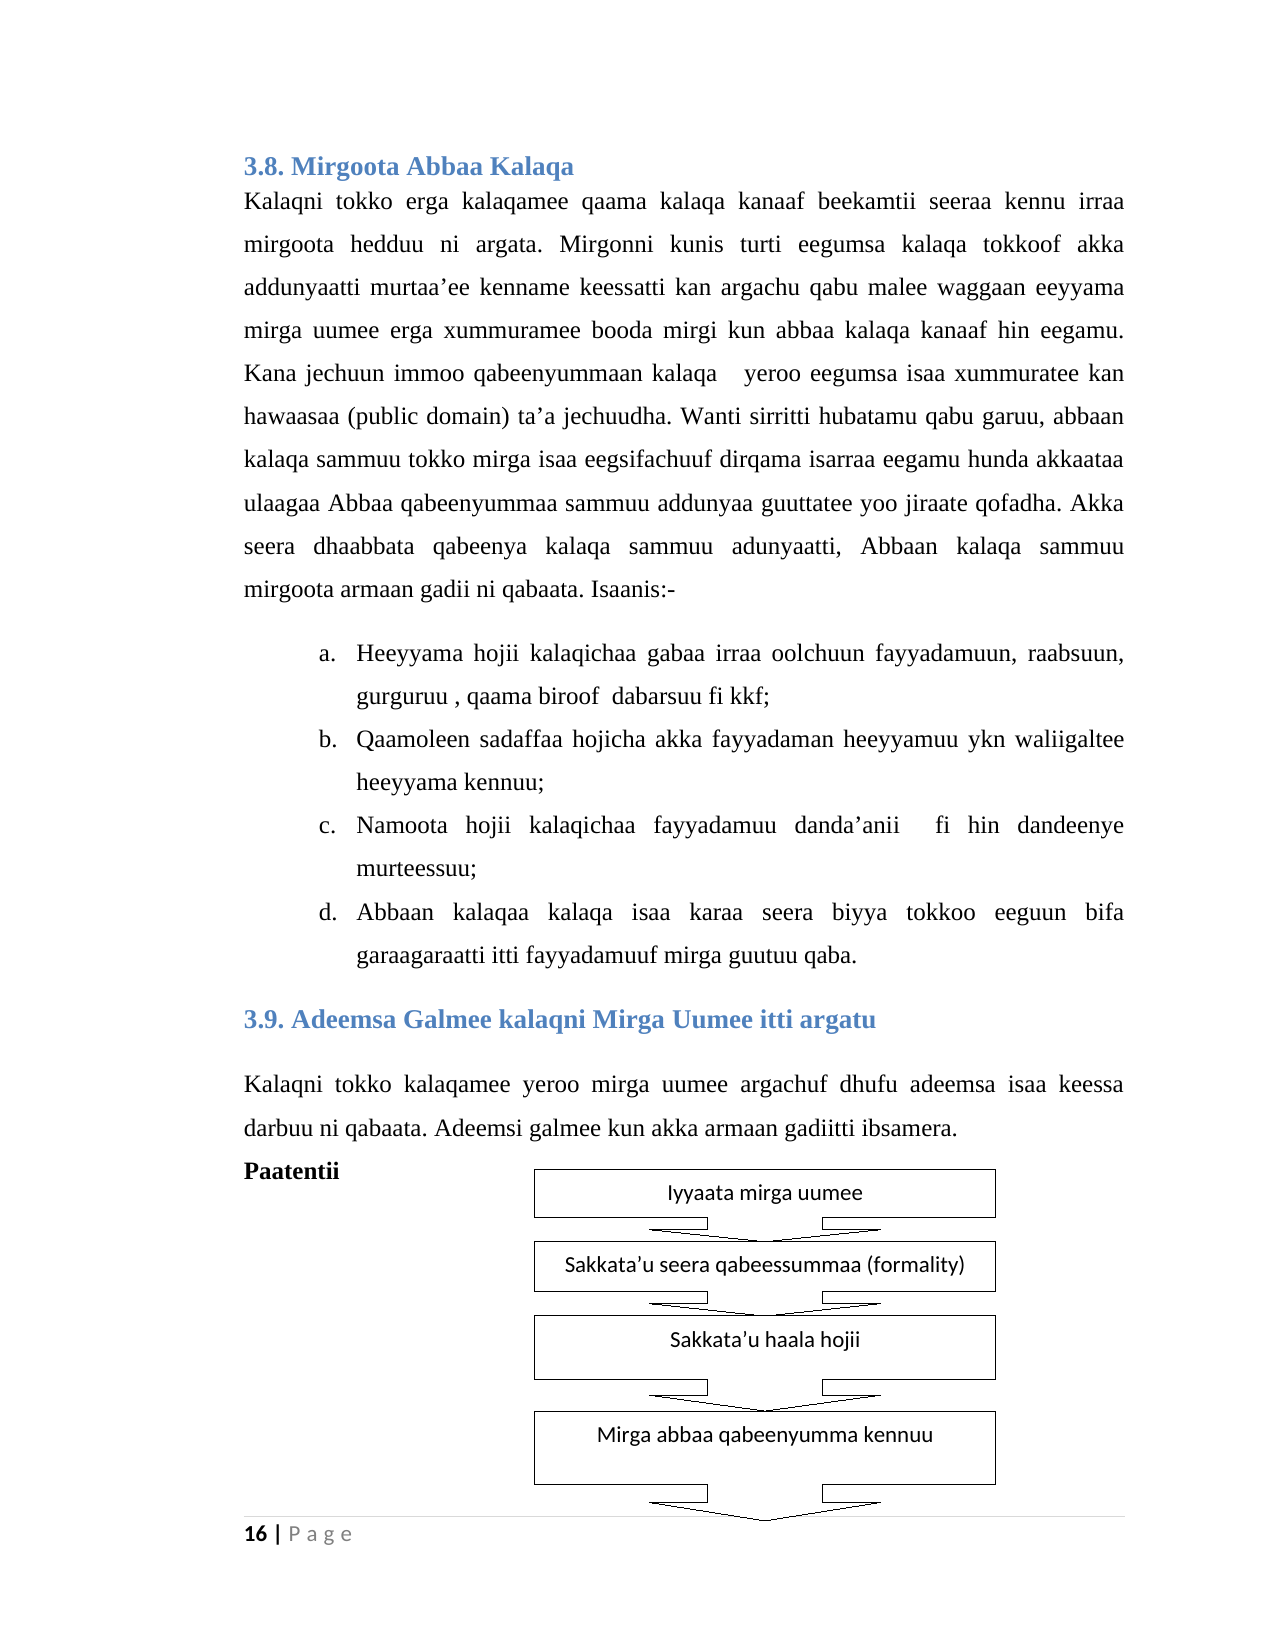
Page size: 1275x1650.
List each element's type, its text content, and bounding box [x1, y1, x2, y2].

text Kalaqni tokko erga kalaqamee qaama kalaqa kanaaf beekamtii seeraa kennu irraa mirgoota hedduu ni argata. Mirgonni kunis turti eegumsa kalaqa tokkoof akka addunyaatti murtaa’ee kenname keessatti kan argachu qabu malee waggaan eeyyama mirga uumee erga xummuramee booda mirgi kun abbaa kalaqa kanaaf hin eegamu. Kana jechuun immoo qabeenyummaan kalaqa yeroo eegumsa isaa xummuratee kan hawaasaa (public domain) ta’a jechuudha. Wanti sirritti hubatamu qabu garuu, abbaan kalaqa sammuu tokko mirga isaa eegsifachuuf dirqama isarraa eegamu hunda akkaataa ulaagaa Abbaa qabeenyummaa sammuu addunyaa guuttatee yoo jiraate qofadha. Akka seera dhaabbata qabeenya kalaqa sammuu adunyaatti, Abbaan kalaqa sammuu mirgoota armaan gadii ni qabaata. Isaanis:- [244, 186, 1125, 603]
text Kalaqni tokko kalaqamee yeroo mirga uumee argachuf dhufu adeemsa isaa keessa darbuu ni qabaata. Adeemsi galmee kun akka armaan gadiitti ibsamera. [244, 1069, 1125, 1141]
list Abbaan kalaqaa kalaqa isaa karaa seera biyya tokkoo eeguun bifa garaagaraatti itti fayyadamuuf mirga guutuu qaba. [319, 897, 1125, 968]
text Paatentii [244, 1156, 1125, 1184]
list Qaamoleen sadaffaa hojicha akka fayyadaman heeyyamuu ykn waliigaltee heeyyama kennuu; [319, 724, 1125, 796]
subtitle 3.9. Adeemsa Galmee kalaqni Mirga Uumee itti argatu [244, 1004, 1125, 1035]
list Namoota hojii kalaqichaa fayyadamuu danda’anii fi hin dandeenye murteessuu; [319, 810, 1125, 882]
list Heeyyama hojii kalaqichaa gabaa irraa oolchuun fayyadamuun, raabsuun, gurguruu , qaama biroof dabarsuu fi kkf; [319, 638, 1125, 710]
subtitle 3.8. Mirgoota Abbaa Kalaqa [244, 150, 1125, 181]
